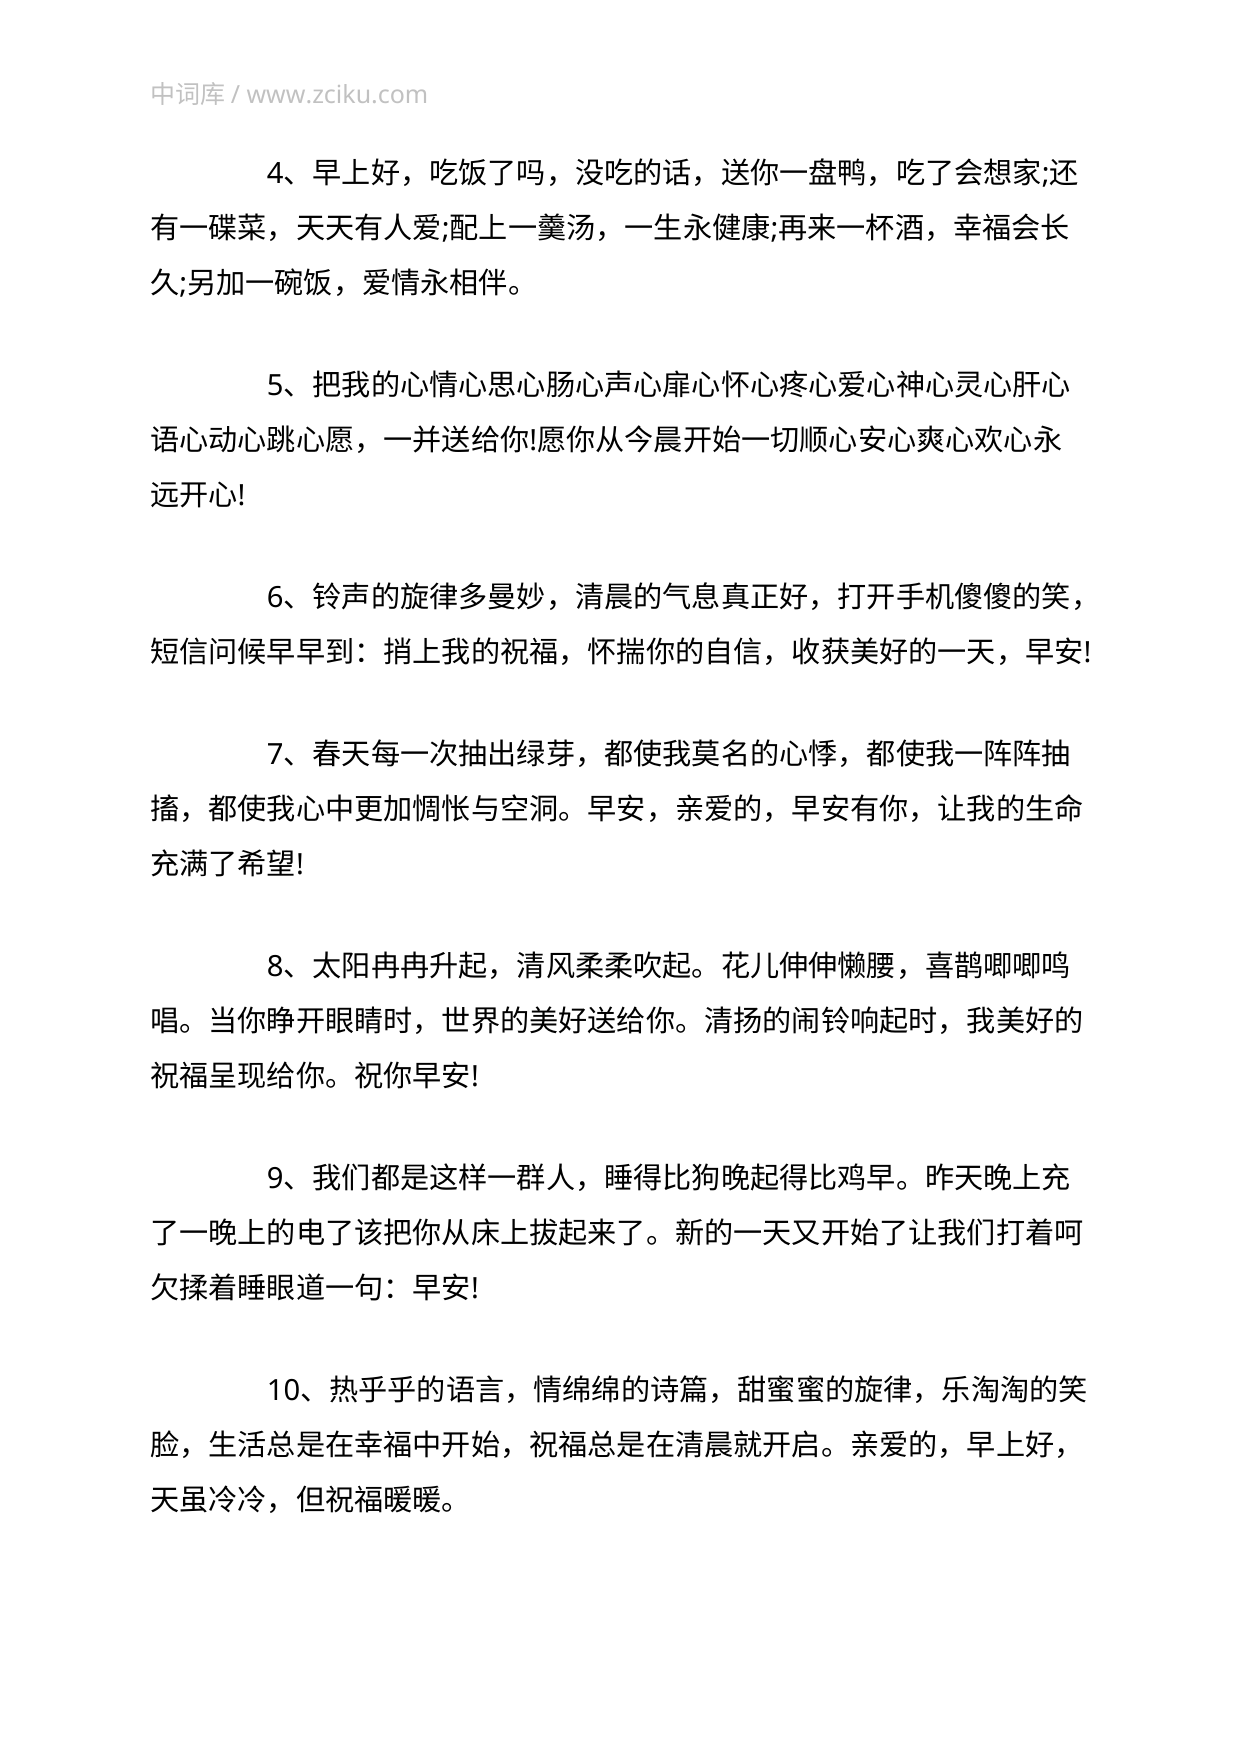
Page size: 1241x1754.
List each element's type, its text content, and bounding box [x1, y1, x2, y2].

text 7、春天每一次抽出绿芽，都使我莫名的心悸，都使我一阵阵抽搐，都使我心中更加惆怅与空洞。早安，亲爱的，早安有你，让我的生命充满了希望! [150, 731, 1090, 883]
text 4、早上好，吃饭了吗，没吃的话，送你一盘鸭，吃了会想家;还有一碟菜，天天有人爱;配上一羹汤，一生永健康;再来一杯酒，幸福会长久;另加一碗饭，爱情永相伴。 [150, 150, 1090, 302]
text 6、铃声的旋律多曼妙，清晨的气息真正好，打开手机傻傻的笑，短信问候早早到：捎上我的祝福，怀揣你的自信，收获美好的一天，早安! [150, 574, 1090, 671]
text 5、把我的心情心思心肠心声心扉心怀心疼心爱心神心灵心肝心语心动心跳心愿，一并送给你!愿你从今晨开始一切顺心安心爽心欢心永远开心! [150, 362, 1090, 514]
text 10、热乎乎的语言，情绵绵的诗篇，甜蜜蜜的旋律，乐淘淘的笑脸，生活总是在幸福中开始，祝福总是在清晨就开启。亲爱的，早上好，天虽冷冷，但祝福暖暖。 [150, 1367, 1090, 1519]
text 8、太阳冉冉升起，清风柔柔吹起。花儿伸伸懒腰，喜鹊唧唧鸣唱。当你睁开眼睛时，世界的美好送给你。清扬的闹铃响起时，我美好的祝福呈现给你。祝你早安! [150, 943, 1090, 1095]
text 9、我们都是这样一群人，睡得比狗晚起得比鸡早。昨天晚上充了一晚上的电了该把你从床上拔起来了。新的一天又开始了让我们打着呵欠揉着睡眼道一句：早安! [150, 1155, 1090, 1307]
